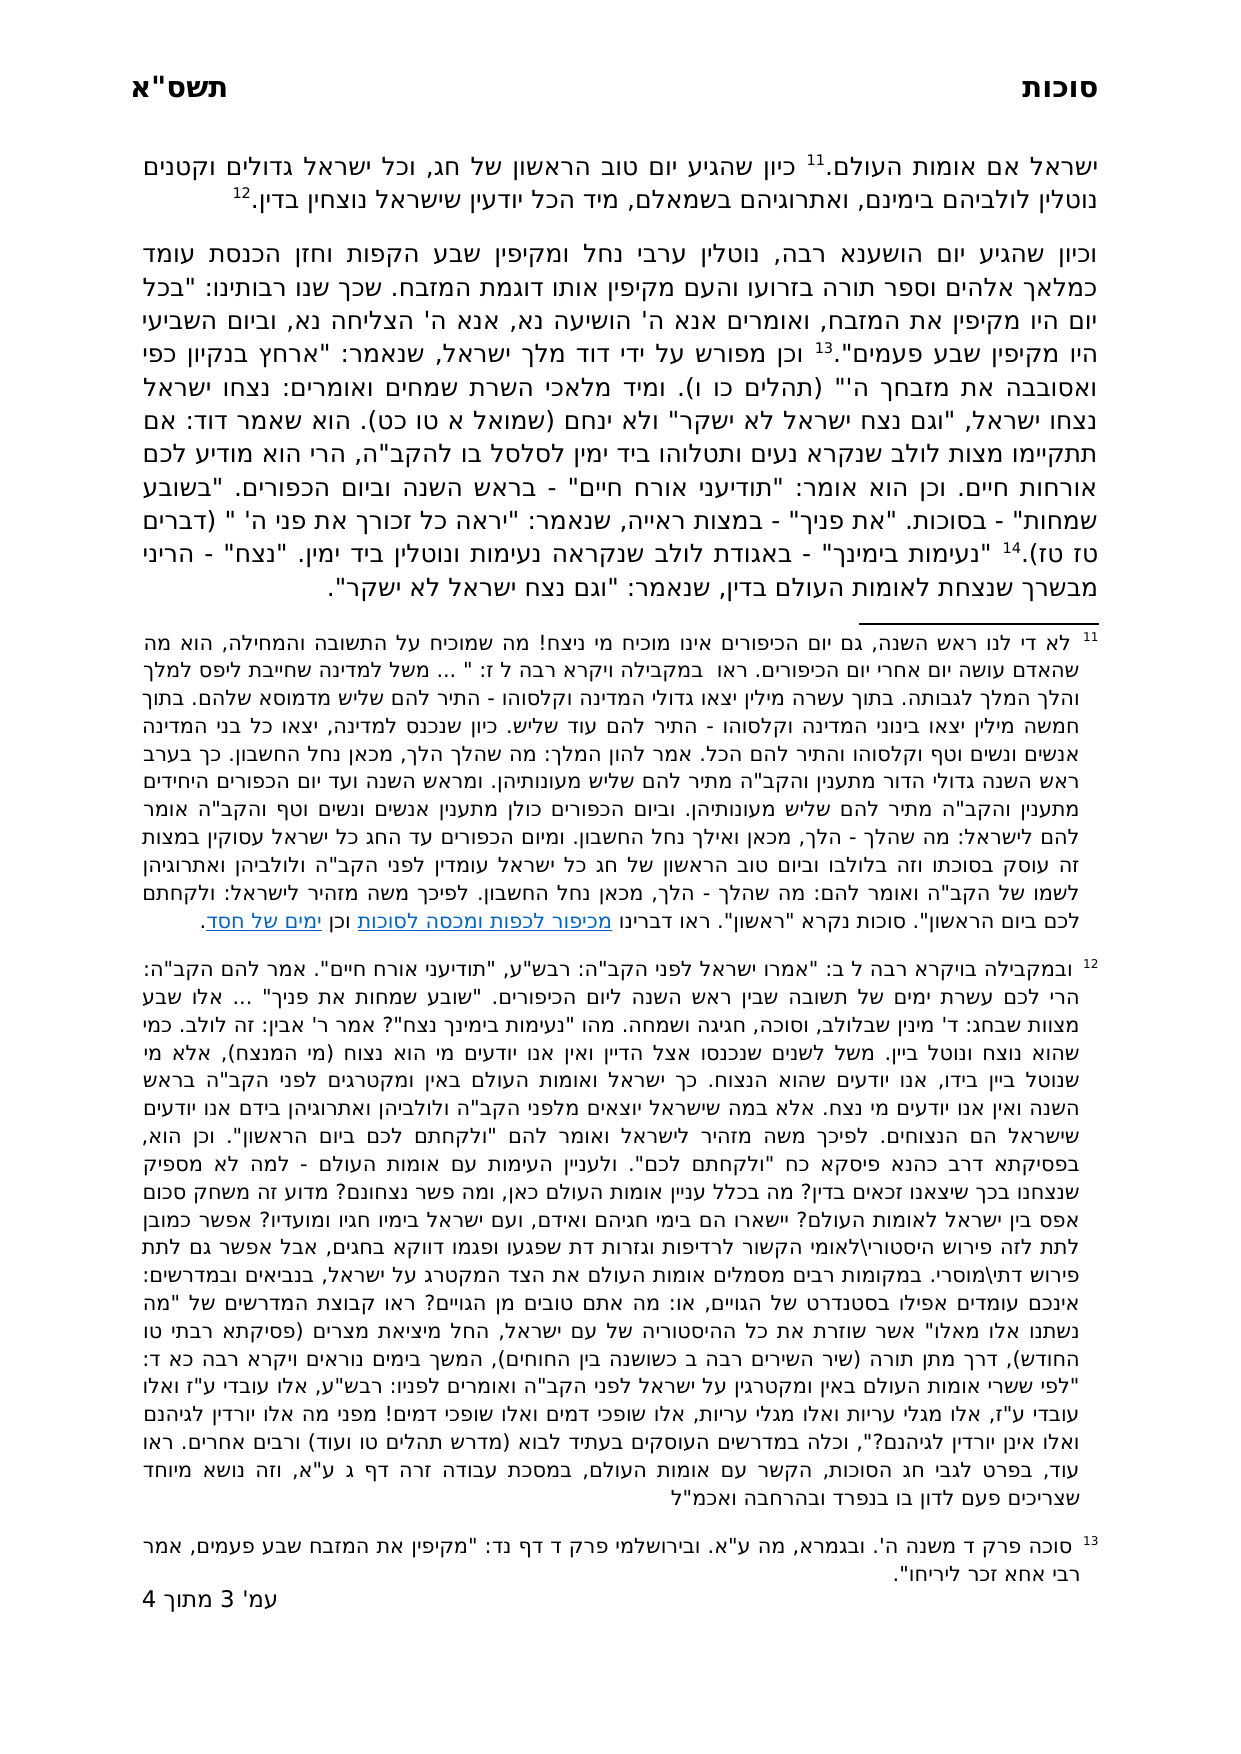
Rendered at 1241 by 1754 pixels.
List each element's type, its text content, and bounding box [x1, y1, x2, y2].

text וכיון שהגיע יום הושענא רבה, נוטלין ערבי נחל ומקיפין שבע הקפות וחזן הכנסת עומד כמלאך אלהים וספר תורה בזרועו והעם מקיפין אותו דוגמת המזבח. שכך שנו רבותינו: "בכל יום היו מקיפין את המזבח, ואומרים אנא ה' הושיעה נא, אנא ה' הצליחה נא, וביום השביעי היו מקיפין שבע פעמים". וכן מפורש על ידי דוד מלך ישראל, שנאמר: "ארחץ בנקיון כפי ואסובבה את מזבחך ה'" (תהלים כו ו). ומיד מלאכי השרת שמחים ואומרים: נצחו ישראל נצחו ישראל, "וגם נצח ישראל לא ישקר" ולא ינחם (שמואל א טו כט). הוא שאמר דוד: אם תתקיימו מצות לולב שנקרא נעים ותטלוהו ביד ימין לסלסל בו להקב"ה, הרי הוא מודיע לכם אורחות חיים. וכן הוא אומר: "תודיעני אורח חיים" - בראש השנה וביום הכפורים. "בשובע שמחות" - בסוכות. "את פניך" - במצות ראייה, שנאמר: "יראה כל זכורך את פני ה' " (דברים טז טז). "נעימות בימינך" - באגודת לולב שנקראה נעימות ונוטלין ביד ימין. "נצח" - הריני מבשרך שנצחת לאומות העולם בדין, שנאמר: "וגם נצח ישראל לא ישקר". [142, 235, 1098, 602]
text מהו "נעימות בימינך נצח"? אמר ר' אבין: זה הדס ולולב וערבה שהן נעימות, והן ניטלין בימין. ואמרי רבנן: לולב בימין ואתרוג בשמאל, מה טעם? "נעימות בימינך נצח" - במי שהוא נוטל לולב בימין ונוצח ובאין. בנוהג שבעולם הנדייסין רצין באיפרכוס, מי נוטל ובא? מי שהוא נוצח. כך בראש השנה באין כל באי עולם ורין לפניו כבני מרון, ואף ישראל רין לפניו עם כל באי עולם. ושרי אומות העולם אומרים אנו נצחנו וזכינו בדין, ואין אדם יודע מי נצח, אם ישראל נוצחים, או אומות העולם. עבר ראש השנה וכל ישראל באים ביום הכיפורים ומתענים בו, ולובשים בגדים לבנים ונאים. עבר יום הכיפורים ואין אדם יודע מי נוצח אם ישראל אם אומות העולם. כיון שהגיע יום טוב הראשון של חג, וכל ישראל גדולים וקטנים נוטלין לולביהם בימינם, ואתרוגיהם בשמאלם, מיד הכל יודעין שישראל נוצחין בדין. [142, 148, 1098, 214]
